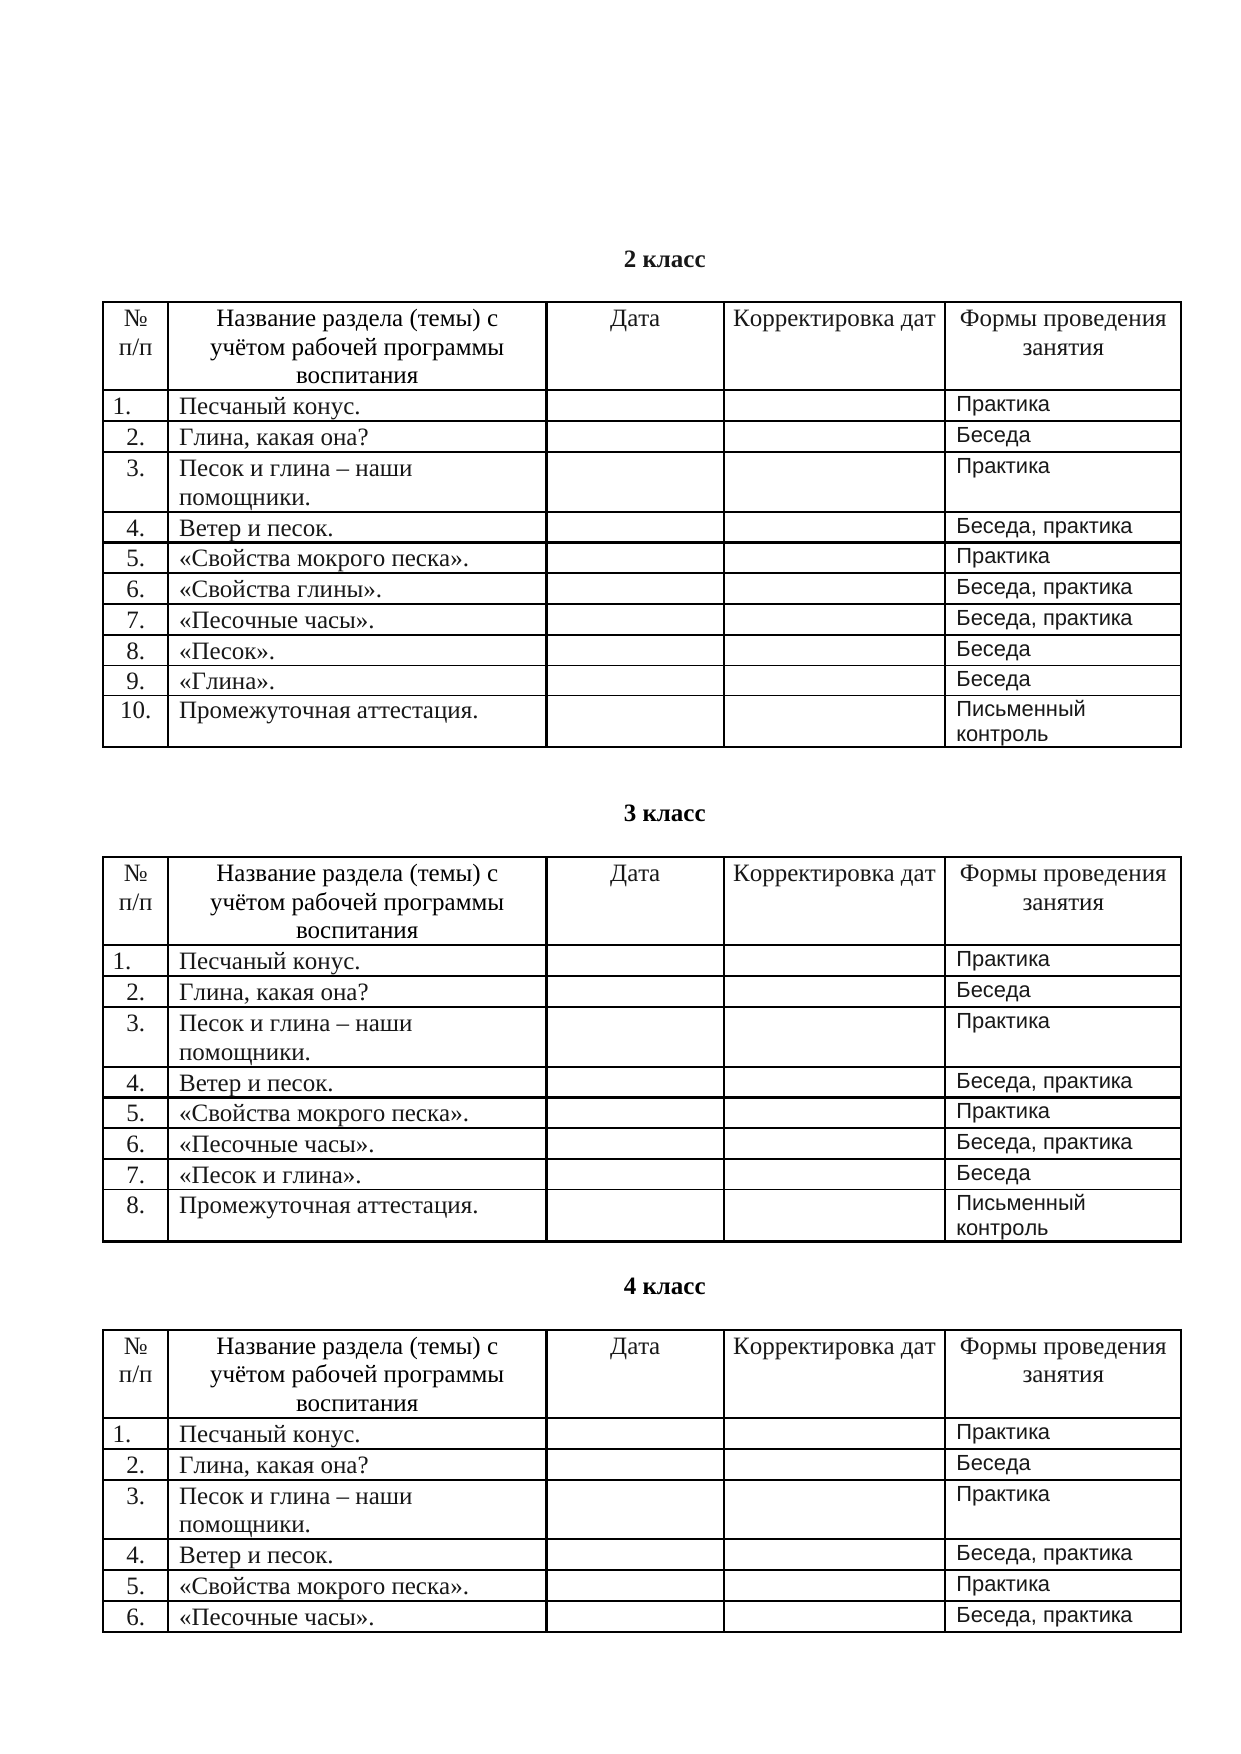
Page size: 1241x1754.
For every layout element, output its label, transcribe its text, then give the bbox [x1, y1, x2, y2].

table_cell [725, 1068, 944, 1096]
table_cell [725, 1099, 944, 1127]
table_cell Практика [946, 1008, 1180, 1066]
table_header Название раздела (темы) с учётом рабочей программы воспитания [169, 1331, 545, 1417]
table_cell 1. [104, 391, 167, 420]
table_header № п/п [104, 303, 167, 389]
table_cell [548, 1602, 723, 1631]
table_cell Беседа, практика [946, 605, 1180, 634]
table_header Название раздела (темы) с учётом рабочей программы воспитания [169, 858, 545, 944]
table_cell [548, 605, 723, 634]
table_cell Практика [946, 1419, 1180, 1448]
table_cell 7. [104, 1160, 167, 1189]
table_cell Песчаный конус. [169, 1419, 545, 1448]
table_cell «Песок». [169, 636, 545, 665]
table_cell Практика [946, 544, 1180, 572]
table_cell [725, 453, 944, 511]
table_cell [548, 544, 723, 572]
table_cell Беседа [946, 636, 1180, 665]
table_cell [725, 977, 944, 1006]
table_cell Беседа [946, 666, 1180, 694]
table_cell Практика [946, 1099, 1180, 1127]
table_cell [725, 574, 944, 603]
table_header Корректировка дат [725, 1331, 944, 1417]
table_cell [548, 1481, 723, 1538]
table_cell [548, 977, 723, 1006]
table_cell 3. [104, 1481, 167, 1538]
table_cell Глина, какая она? [169, 1450, 545, 1479]
table_cell [548, 391, 723, 420]
table_cell Глина, какая она? [169, 422, 545, 451]
table_cell Ветер и песок. [169, 1068, 545, 1096]
table_cell 5. [104, 544, 167, 572]
table_cell «Песок и глина». [169, 1160, 545, 1189]
table_cell [725, 1419, 944, 1448]
table_cell «Свойства глины». [169, 574, 545, 603]
table_cell [548, 696, 723, 746]
table_cell Беседа, практика [946, 1129, 1180, 1158]
table_cell Практика [946, 1571, 1180, 1600]
table_cell Практика [946, 391, 1180, 420]
table_cell Промежуточная аттестация. [169, 696, 545, 746]
table_cell [725, 1190, 944, 1240]
table_cell [548, 666, 723, 694]
table_cell 2. [104, 422, 167, 451]
table_cell 4. [104, 513, 167, 541]
table_header № п/п [104, 858, 167, 944]
table_cell Практика [946, 1481, 1180, 1538]
table_cell Песчаный конус. [169, 946, 545, 975]
table_cell Беседа [946, 422, 1180, 451]
table_header Корректировка дат [725, 303, 944, 389]
table_header Формы проведения занятия [946, 303, 1180, 389]
table_cell Беседа [946, 977, 1180, 1006]
table_cell [725, 513, 944, 541]
table_cell «Песочные часы». [169, 1129, 545, 1158]
table_cell 4. [104, 1540, 167, 1569]
table_header № п/п [104, 1331, 167, 1417]
table_cell 9. [104, 666, 167, 694]
table_cell «Свойства мокрого песка». [169, 1571, 545, 1600]
table_header Формы проведения занятия [946, 1331, 1180, 1417]
table_cell [725, 1571, 944, 1600]
table_cell Практика [946, 946, 1180, 975]
table_cell 6. [104, 574, 167, 603]
table_cell [725, 666, 944, 694]
table_cell [725, 1481, 944, 1538]
table_cell Беседа [946, 1160, 1180, 1189]
table_cell Песок и глина – наши помощники. [169, 1481, 545, 1538]
table_cell 3. [104, 1008, 167, 1066]
table_cell 1. [104, 946, 167, 975]
table_cell Песок и глина – наши помощники. [169, 1008, 545, 1066]
table_cell 6. [104, 1129, 167, 1158]
table_cell Письменный контроль [946, 1190, 1180, 1240]
table_cell Беседа, практика [946, 1540, 1180, 1569]
table_cell Промежуточная аттестация. [169, 1190, 545, 1240]
table_cell Беседа [946, 1450, 1180, 1479]
table_cell [548, 513, 723, 541]
table_header Дата [548, 1331, 723, 1417]
table_cell Письменный контроль [946, 696, 1180, 746]
table_cell Беседа, практика [946, 1068, 1180, 1096]
table_header Дата [548, 858, 723, 944]
table_header Корректировка дат [725, 858, 944, 944]
table_cell [548, 1008, 723, 1066]
table_cell Ветер и песок. [169, 1540, 545, 1569]
table_cell [725, 1129, 944, 1158]
table_cell 1. [104, 1419, 167, 1448]
table_cell 2. [104, 1450, 167, 1479]
table_cell [725, 1602, 944, 1631]
table_cell [725, 1450, 944, 1479]
text 2 класс [177, 244, 1152, 301]
table_cell [725, 636, 944, 665]
table_cell Беседа, практика [946, 1602, 1180, 1631]
table_cell [725, 696, 944, 746]
table_cell [548, 1160, 723, 1189]
table_cell [725, 1540, 944, 1569]
table_header Формы проведения занятия [946, 858, 1180, 944]
table_cell Глина, какая она? [169, 977, 545, 1006]
table_cell [548, 1450, 723, 1479]
table_cell Песок и глина – наши помощники. [169, 453, 545, 511]
table_cell «Песочные часы». [169, 1602, 545, 1631]
table_cell Песчаный конус. [169, 391, 545, 420]
table_cell [548, 1571, 723, 1600]
text 4 класс [177, 1271, 1152, 1300]
table_header Дата [548, 303, 723, 389]
table_cell Беседа, практика [946, 574, 1180, 603]
table_cell [548, 1099, 723, 1127]
table_cell [548, 1540, 723, 1569]
table_cell 7. [104, 605, 167, 634]
table_cell 8. [104, 1190, 167, 1240]
text 3 класс [177, 798, 1152, 827]
table_cell 5. [104, 1099, 167, 1127]
table_cell 2. [104, 977, 167, 1006]
table_cell [725, 422, 944, 451]
table_cell [548, 1129, 723, 1158]
table_cell [725, 1160, 944, 1189]
table_cell «Свойства мокрого песка». [169, 1099, 545, 1127]
table_cell [548, 453, 723, 511]
table_cell 8. [104, 636, 167, 665]
table_cell [548, 574, 723, 603]
table_cell Беседа, практика [946, 513, 1180, 541]
table_cell «Песочные часы». [169, 605, 545, 634]
table_cell [548, 1419, 723, 1448]
table_cell 5. [104, 1571, 167, 1600]
table_cell [548, 1190, 723, 1240]
table_cell 10. [104, 696, 167, 746]
table_cell 4. [104, 1068, 167, 1096]
table_cell «Глина». [169, 666, 545, 694]
table_cell [725, 544, 944, 572]
table_cell Практика [946, 453, 1180, 511]
table_cell [725, 605, 944, 634]
table_cell [725, 1008, 944, 1066]
table_cell Ветер и песок. [169, 513, 545, 541]
table_cell «Свойства мокрого песка». [169, 544, 545, 572]
table_header Название раздела (темы) с учётом рабочей программы воспитания [169, 303, 545, 389]
table_cell 6. [104, 1602, 167, 1631]
table_cell [725, 946, 944, 975]
table_cell [548, 636, 723, 665]
table_cell 3. [104, 453, 167, 511]
table_cell [548, 946, 723, 975]
table_cell [548, 1068, 723, 1096]
table_cell [725, 391, 944, 420]
table_cell [548, 422, 723, 451]
